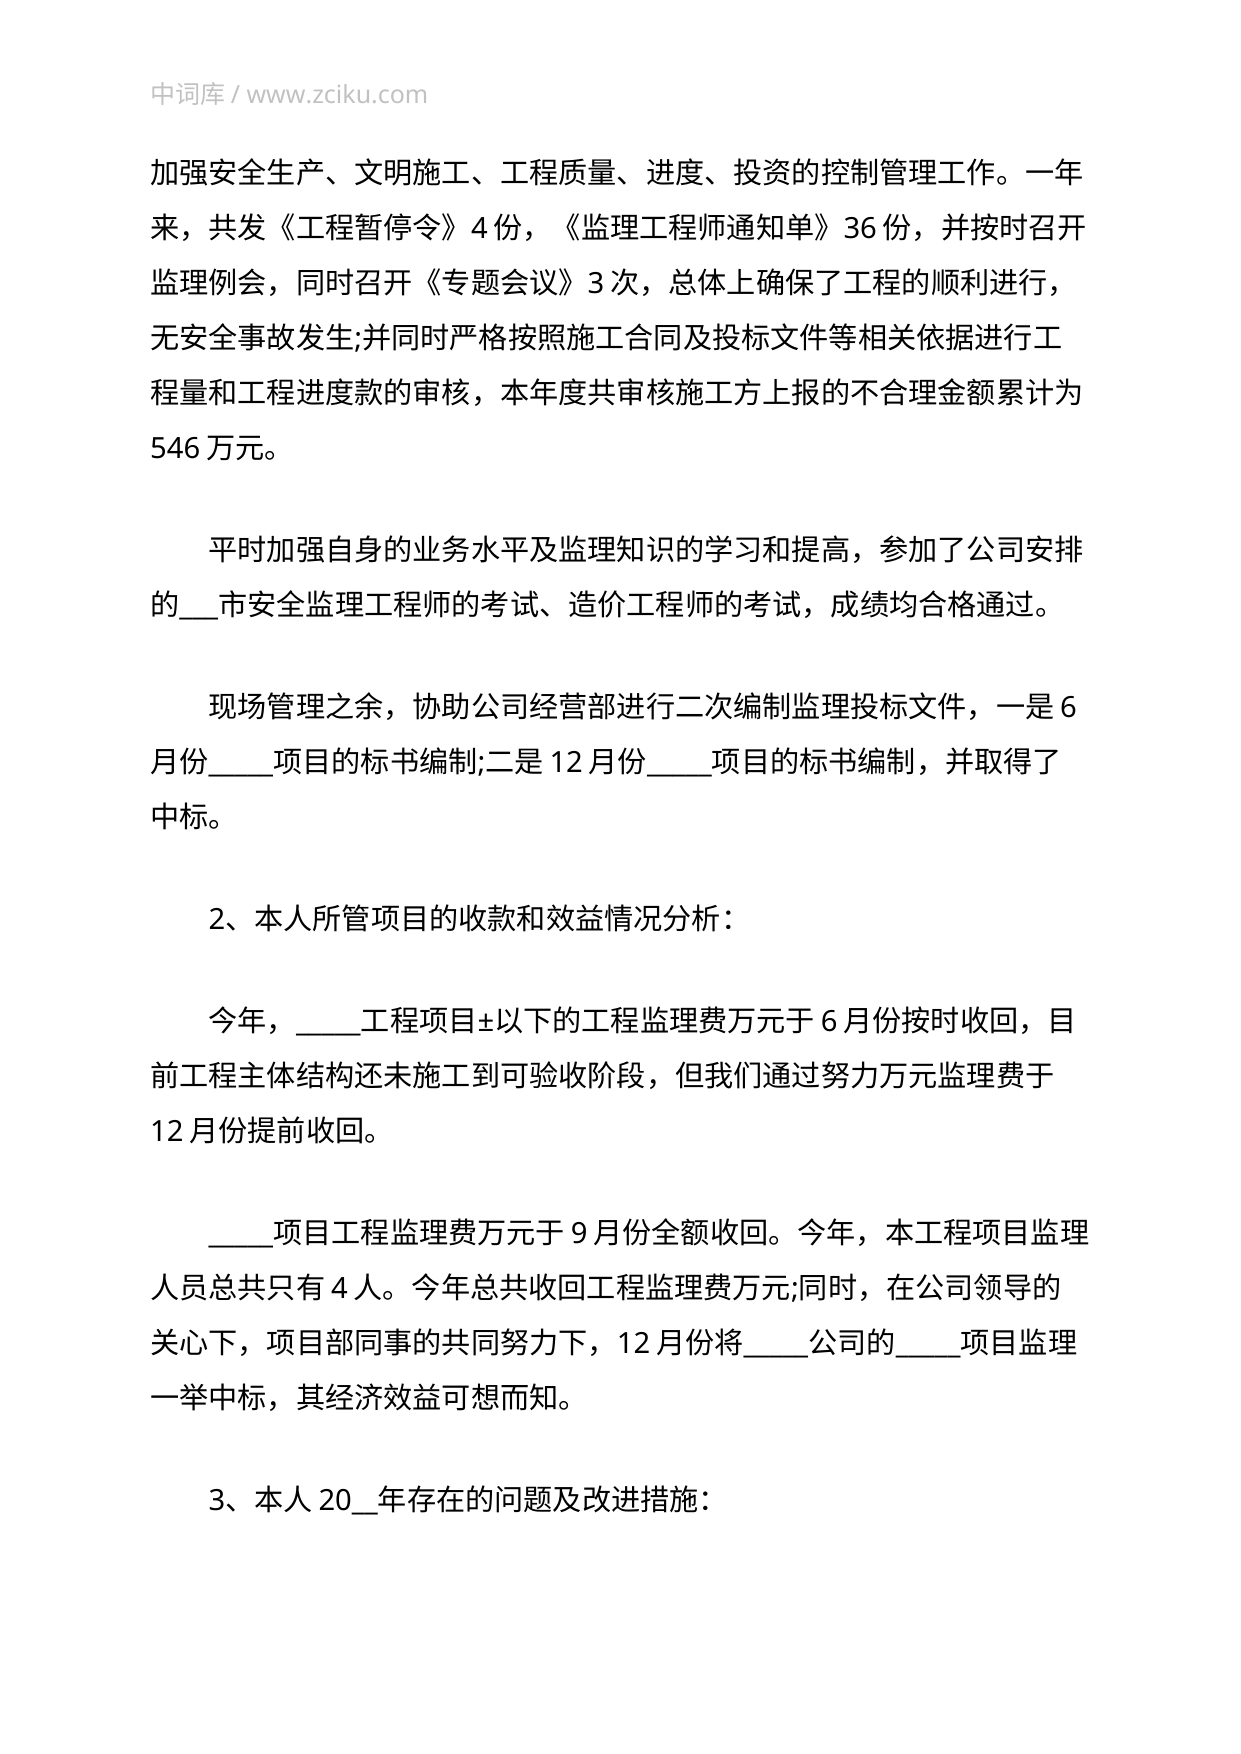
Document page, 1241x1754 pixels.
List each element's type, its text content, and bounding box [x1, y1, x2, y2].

text 现场管理之余，协助公司经营部进行二次编制监理投标文件，一是6月份_____项目的标书编制;二是12月份_____项目的标书编制，并取得了中标。 [150, 684, 1090, 836]
text 今年，_____工程项目±以下的工程监理费万元于6月份按时收回，目前工程主体结构还未施工到可验收阶段，但我们通过努力万元监理费于12月份提前收回。 [150, 997, 1090, 1150]
text 2、本人所管项目的收款和效益情况分析： [150, 895, 1090, 938]
text _____项目工程监理费万元于9月份全额收回。今年，本工程项目监理人员总共只有4人。今年总共收回工程监理费万元;同时，在公司领导的关心下，项目部同事的共同努力下，12月份将_____公司的_____项目监理一举中标，其经济效益可想而知。 [150, 1209, 1090, 1417]
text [150, 150, 1090, 467]
text 3、本人20__年存在的问题及改进措施： [150, 1476, 1090, 1518]
text 平时加强自身的业务水平及监理知识的学习和提高，参加了公司安排的___市安全监理工程师的考试、造价工程师的考试，成绩均合格通过。 [150, 527, 1090, 624]
